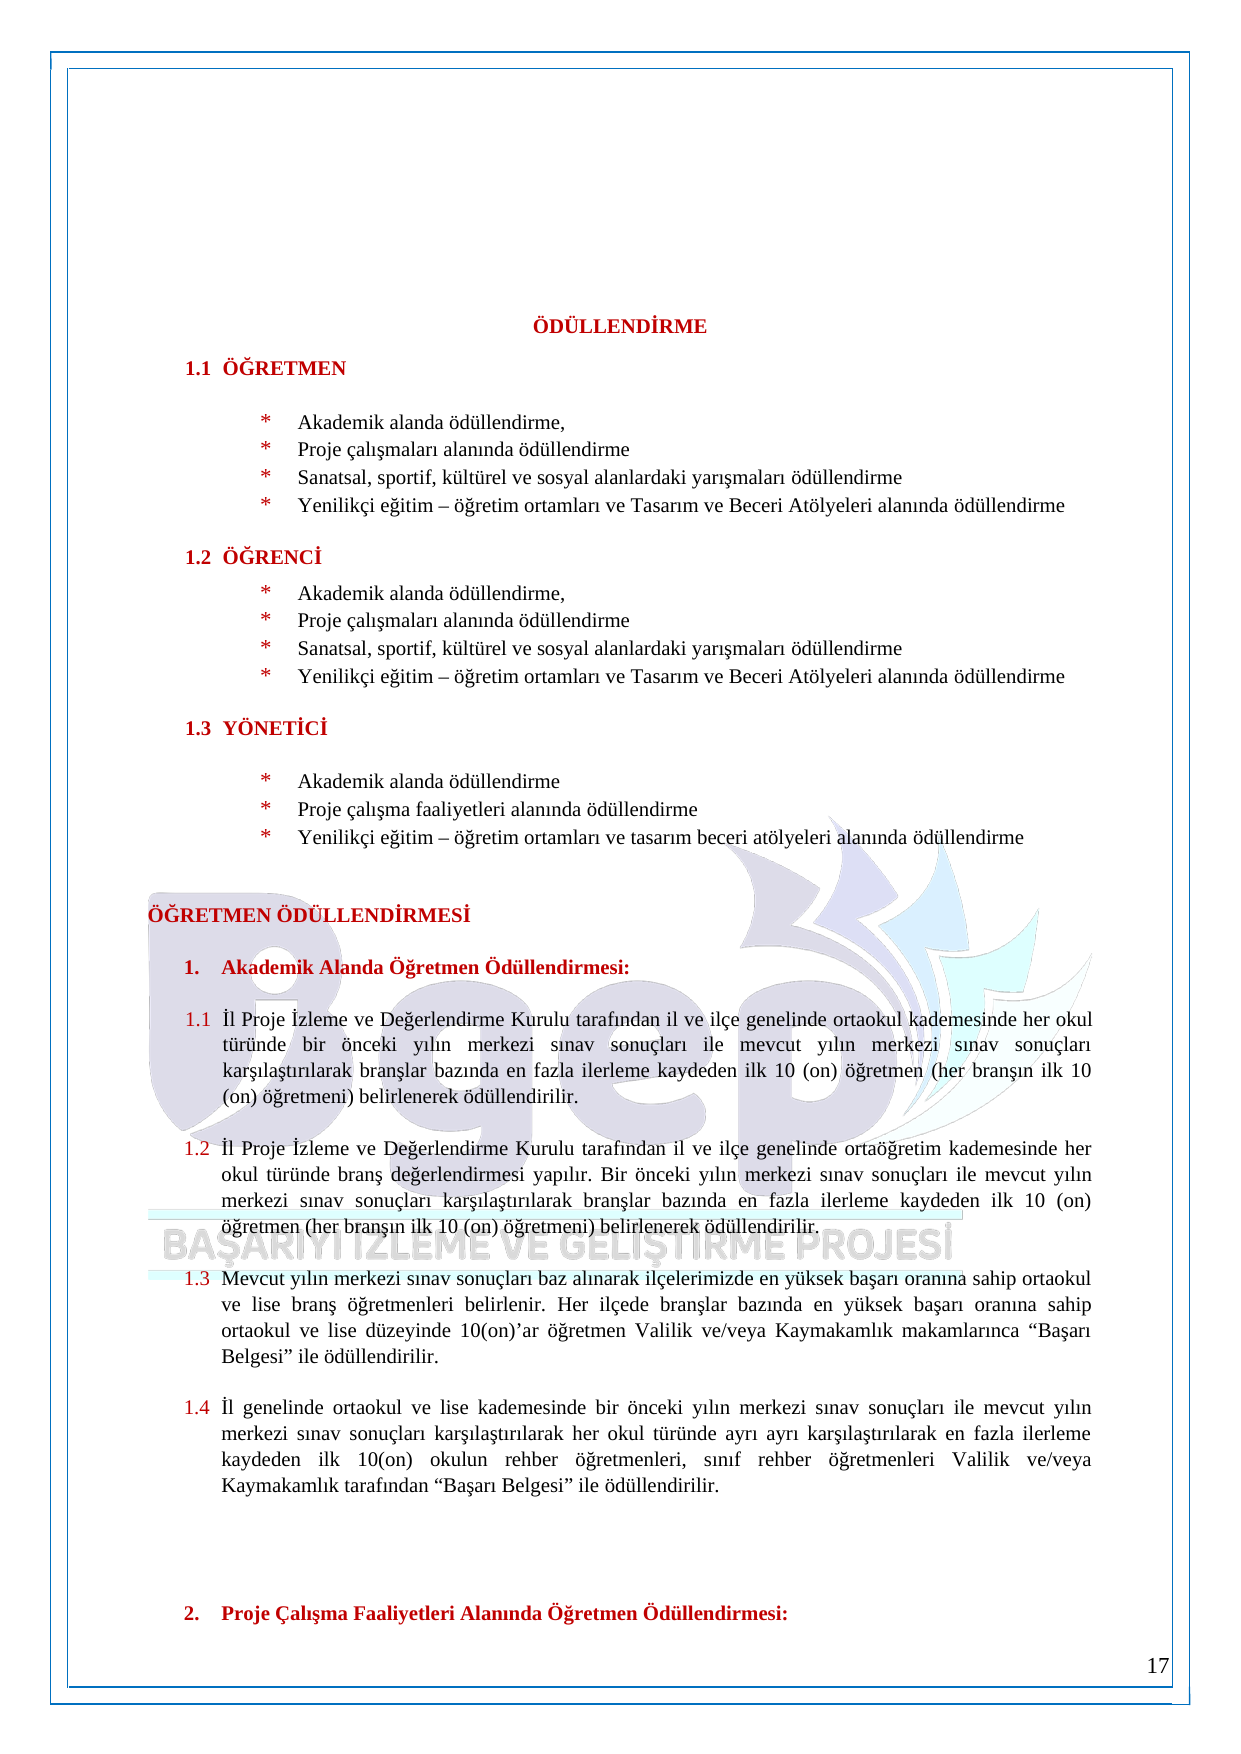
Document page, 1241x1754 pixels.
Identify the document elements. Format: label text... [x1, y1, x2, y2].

list Sanatsal, sportif, kültürel ve sosyal alanlardaki yarışmaları ödüllendirme [260, 634, 1151, 661]
picture [148, 927, 1093, 1280]
picture [148, 815, 1093, 903]
subtitle ÖĞRETMEN ÖDÜLLENDİRMESİ [147, 903, 1151, 927]
list İl Proje İzleme ve Değerlendirme Kurulu tarafından il ve ilçe genelinde ortaokul kademesinde her okul türünde bir önceki yılın merkezi sınav sonuçları ile mevcut yılın merkezi sınav sonuçları karşılaştırılarak branşlar bazında en fazla ilerleme kaydeden ilk 10 (on) öğretmen (her branşın ilk 10 (on) öğretmeni) belirlenerek ödüllendirilir. [185, 1006, 1093, 1108]
list Yenilikçi eğitim – öğretim ortamları ve tasarım beceri atölyeleri alanında ödüllendirme [260, 823, 1151, 849]
list Sanatsal, sportif, kültürel ve sosyal alanlardaki yarışmaları ödüllendirme [260, 463, 1151, 489]
list ÖĞRETMEN [185, 356, 1151, 380]
subtitle Proje Çalışma Faaliyetleri Alanında Öğretmen Ödüllendirmesi: [184, 1601, 1151, 1625]
list Proje çalışma faaliyetleri alanında ödüllendirme [260, 795, 1151, 822]
list Mevcut yılın merkezi sınav sonuçları baz alınarak ilçelerimizde en yüksek başarı oranına sahip ortaokul ve lise branş öğretmenleri belirlenir. Her ilçede branşlar bazında en yüksek başarı oranına sahip ortaokul ve lise düzeyinde 10(on)’ar öğretmen Valilik ve/veya Kaymakamlık makamlarınca “Başarı Belgesi” ile ödüllendirilir. [184, 1266, 1093, 1368]
list Proje çalışmaları alanında ödüllendirme [260, 606, 1151, 633]
list Yenilikçi eğitim – öğretim ortamları ve Tasarım ve Beceri Atölyeleri alanında ödüllendirme [260, 662, 1151, 688]
list Akademik alanda ödüllendirme, [260, 408, 1151, 434]
list İl genelinde ortaokul ve lise kademesinde bir önceki yılın merkezi sınav sonuçları ile mevcut yılın merkezi sınav sonuçları karşılaştırılarak her okul türünde ayrı ayrı karşılaştırılarak en fazla ilerleme kaydeden ilk 10(on) okulun rehber öğretmenleri, sınıf rehber öğretmenleri Valilik ve/veya Kaymakamlık tarafından “Başarı Belgesi” ile ödüllendirilir. [183, 1395, 1093, 1497]
list Yenilikçi eğitim – öğretim ortamları ve Tasarım ve Beceri Atölyeleri alanında ödüllendirme [260, 491, 1151, 517]
subtitle ÖDÜLLENDİRME [239, 314, 1001, 338]
subtitle YÖNETİCİ [185, 716, 1151, 740]
list Akademik alanda ödüllendirme [260, 768, 1151, 794]
list Akademik alanda ödüllendirme, [260, 579, 1151, 605]
list Akademik Alanda Öğretmen Ödüllendirmesi: [184, 955, 1151, 979]
subtitle ÖĞRENCİ [185, 545, 1151, 569]
list İl Proje İzleme ve Değerlendirme Kurulu tarafından il ve ilçe genelinde ortaöğretim kademesinde her okul türünde branş değerlendirmesi yapılır. Bir önceki yılın merkezi sınav sonuçları ile mevcut yılın merkezi sınav sonuçları karşılaştırılarak branşlar bazında en fazla ilerleme kaydeden ilk 10 (on) öğretmen (her branşın ilk 10 (on) öğretmeni) belirlenerek ödüllendirilir. [184, 1136, 1092, 1238]
list Proje çalışmaları alanında ödüllendirme [260, 435, 1151, 462]
